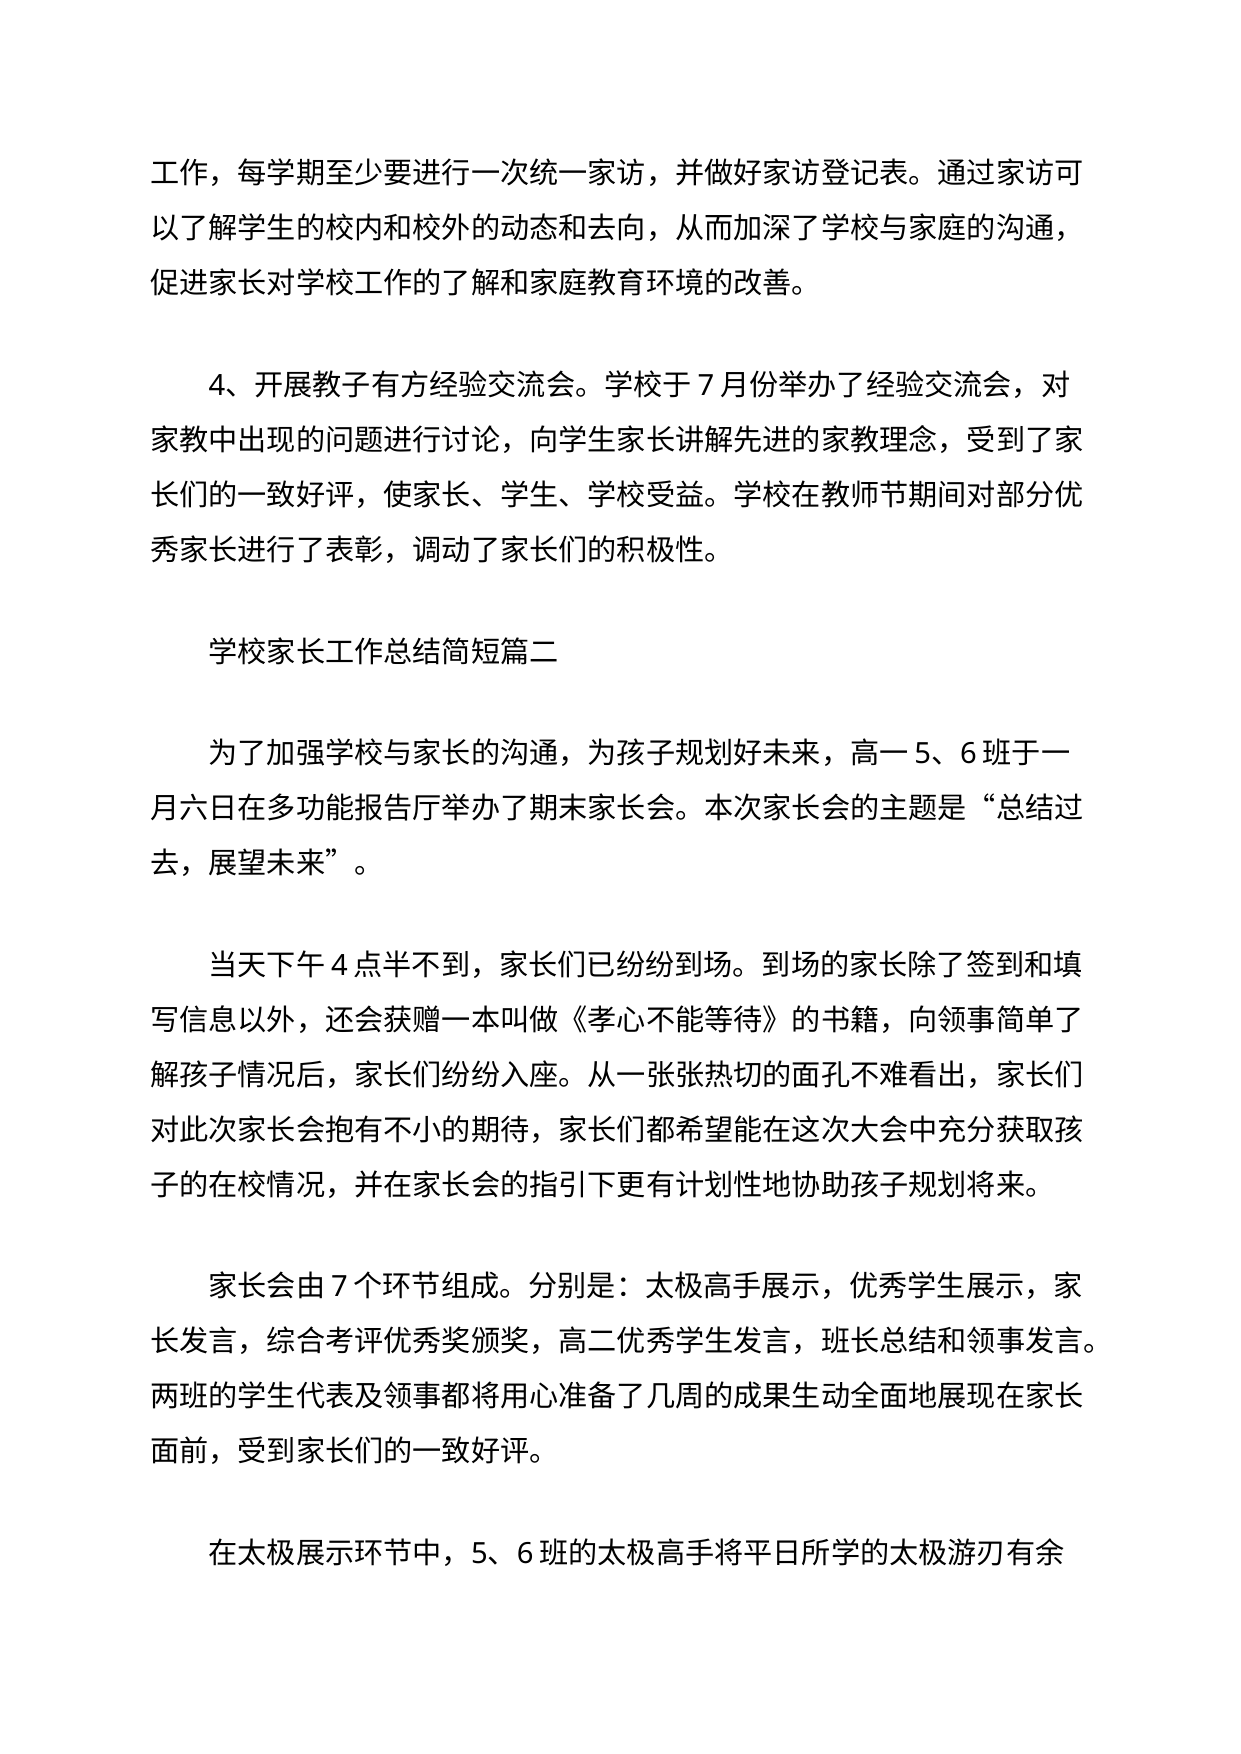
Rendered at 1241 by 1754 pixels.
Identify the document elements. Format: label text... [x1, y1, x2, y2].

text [150, 1529, 1090, 1572]
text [150, 150, 1090, 302]
text 家长会由7个环节组成。分别是：太极高手展示，优秀学生展示，家长发言，综合考评优秀奖颁奖，高二优秀学生发言，班长总结和领事发言。两班的学生代表及领事都将用心准备了几周的成果生动全面地展现在家长面前，受到家长们的一致好评。 [150, 1263, 1090, 1470]
text 为了加强学校与家长的沟通，为孩子规划好未来，高一5、6班于一月六日在多功能报告厅举办了期末家长会。本次家长会的主题是“总结过去，展望未来”。 [150, 730, 1090, 882]
text 当天下午4点半不到，家长们已纷纷到场。到场的家长除了签到和填写信息以外，还会获赠一本叫做《孝心不能等待》的书籍，向领事简单了解孩子情况后，家长们纷纷入座。从一张张热切的面孔不难看出，家长们对此次家长会抱有不小的期待，家长们都希望能在这次大会中充分获取孩子的在校情况，并在家长会的指引下更有计划性地协助孩子规划将来。 [150, 942, 1090, 1203]
text 学校家长工作总结简短篇二 [150, 628, 1090, 670]
text 4、开展教子有方经验交流会。学校于7月份举办了经验交流会，对家教中出现的问题进行讨论，向学生家长讲解先进的家教理念，受到了家长们的一致好评，使家长、学生、学校受益。学校在教师节期间对部分优秀家长进行了表彰，调动了家长们的积极性。 [150, 362, 1090, 569]
